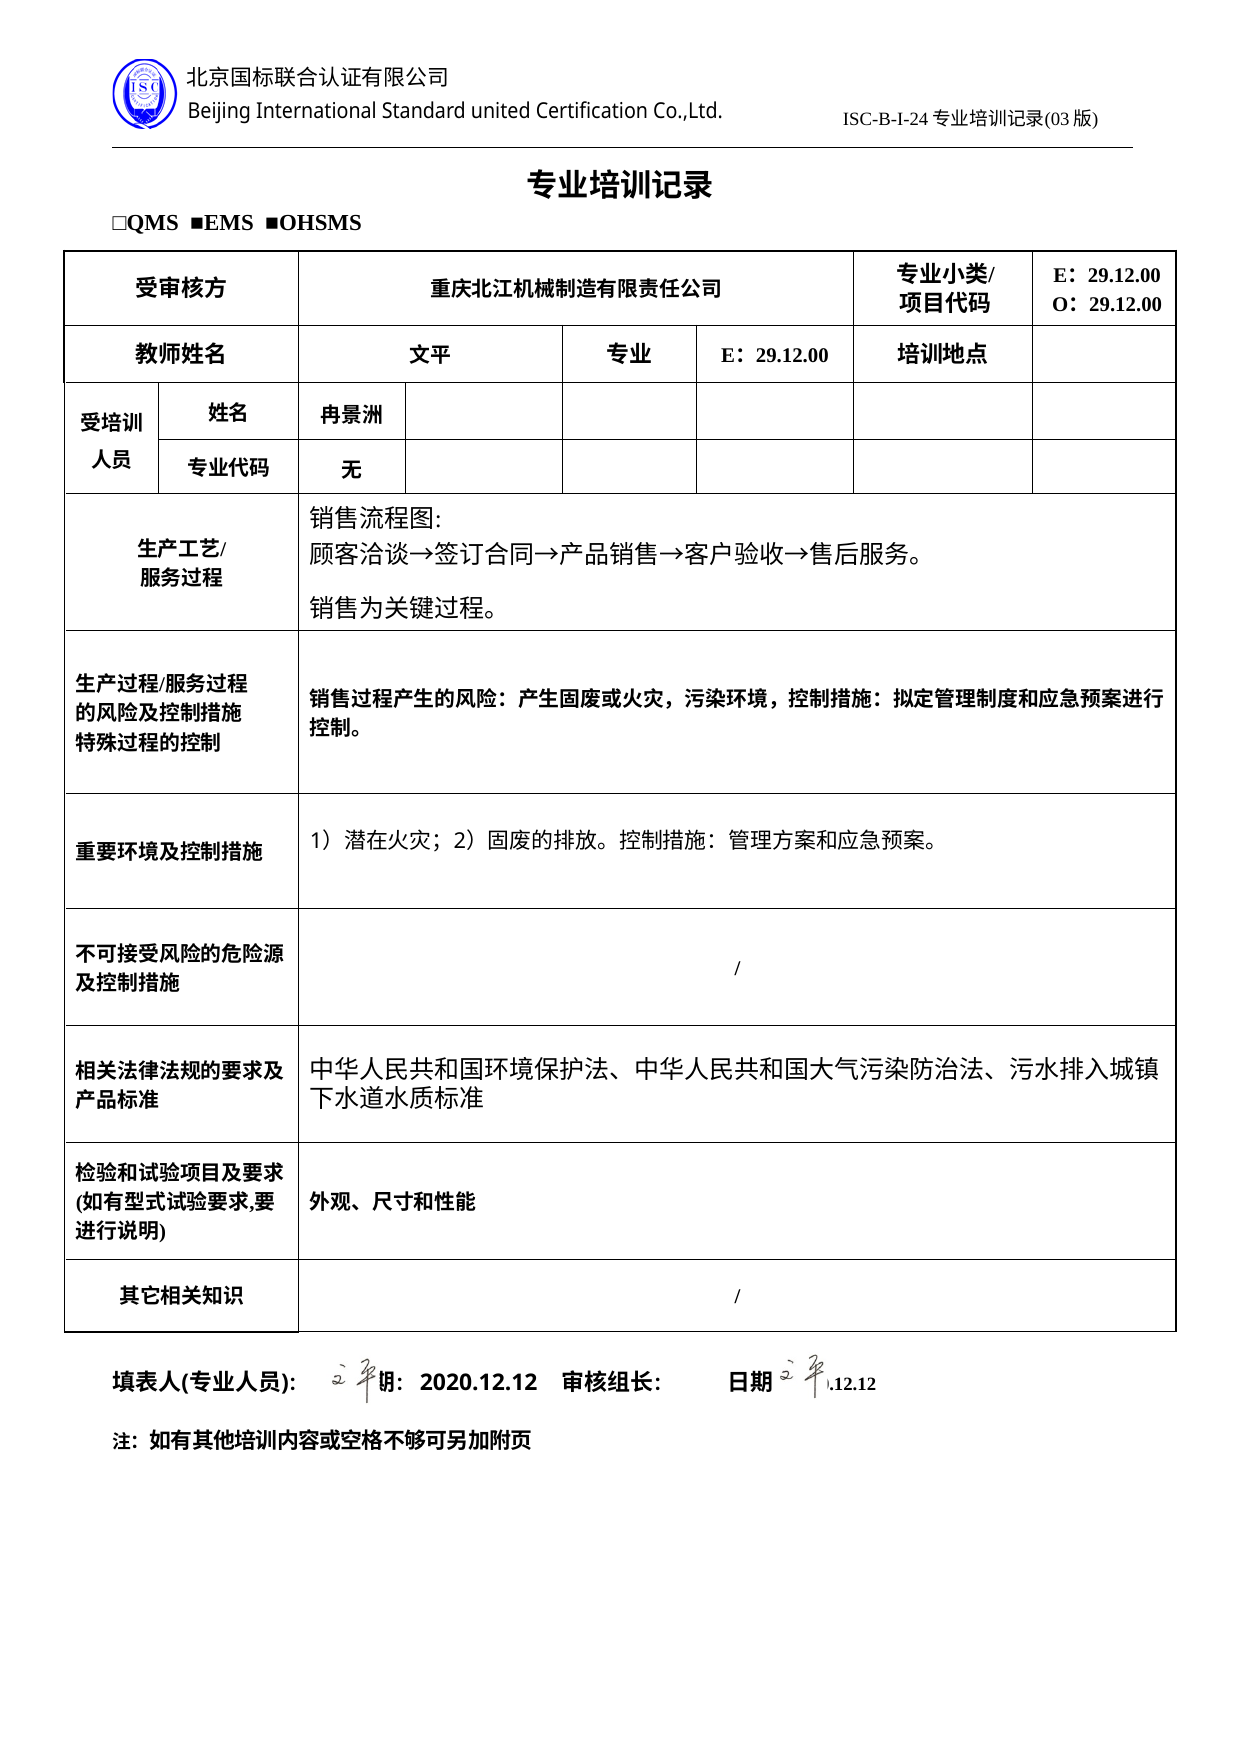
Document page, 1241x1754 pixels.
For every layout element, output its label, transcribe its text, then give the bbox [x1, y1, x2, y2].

table_cell 相关法律法规的要求及产品标准 [65, 1026, 298, 1142]
table_cell [854, 440, 1032, 492]
table_cell 外观、尺寸和性能 [299, 1143, 1175, 1258]
table_cell 教师姓名 [65, 326, 298, 382]
table_cell 生产过程/服务过程 的风险及控制措施 特殊过程的控制 [65, 631, 298, 793]
text 注：如有其他培训内容或空格不够可另加附页 [112, 1423, 1128, 1455]
table_header 重庆北江机械制造有限责任公司 [299, 252, 853, 324]
picture [112, 59, 180, 128]
table_cell [1033, 326, 1175, 382]
table_cell 重要环境及控制措施 [65, 794, 298, 907]
picture [774, 1345, 828, 1400]
table_cell [697, 440, 853, 492]
table_cell 培训地点 [854, 326, 1032, 382]
table_cell 1）潜在火灾；2）固废的排放。控制措施：管理方案和应急预案。 [299, 794, 1175, 907]
picture [326, 1350, 380, 1405]
table_cell 文平 [299, 326, 562, 382]
table_cell 无 [299, 440, 405, 492]
table_cell 生产工艺/ 服务过程 [65, 494, 298, 630]
table_cell 受培训人员 [65, 383, 158, 492]
table_cell 销售过程产生的风险：产生固废或火灾，污染环境，控制措施：拟定管理制度和应急预案进行控制。 [299, 631, 1175, 793]
table_cell [563, 440, 696, 492]
text 填表人(专业人员)： 日期： 2020.12.12 审核组长： 日期：2020.12.12 [380, 1364, 774, 1398]
text 填表人(专业人员)： 日期： 2020.12.12 审核组长： 日期：2020.12.12 [828, 1364, 1128, 1398]
table_cell 冉景洲 [299, 383, 405, 439]
table_cell / [299, 1260, 1175, 1331]
table_cell [563, 383, 696, 439]
table_header E：29.12.00 O：29.12.00 [1033, 252, 1175, 324]
table_cell 其它相关知识 [65, 1260, 298, 1331]
table_cell E：29.12.00 [697, 326, 853, 382]
table_header 受审核方 [65, 252, 298, 324]
table_cell [406, 440, 562, 492]
table_cell 专业代码 [159, 440, 298, 492]
text □QMS ■EMS ■OHSMS [112, 204, 1128, 237]
text 填表人(专业人员)： 日期： 2020.12.12 审核组长： 日期：2020.12.12 [112, 1364, 326, 1398]
table_cell 检验和试验项目及要求(如有型式试验要求,要进行说明) [65, 1143, 298, 1258]
table_cell [1033, 440, 1175, 492]
table_cell 专业 [563, 326, 696, 382]
text 专业培训记录 [112, 166, 1128, 204]
table_cell / [299, 909, 1175, 1025]
table_cell [406, 383, 562, 439]
table_header 专业小类/ 项目代码 [854, 252, 1032, 324]
table_cell 姓名 [159, 383, 298, 439]
table_cell 不可接受风险的危险源及控制措施 [65, 909, 298, 1025]
table_cell [1033, 383, 1175, 439]
table_cell 中华人民共和国环境保护法、中华人民共和国大气污染防治法、污水排入城镇下水道水质标准 [299, 1026, 1175, 1142]
table_cell 销售流程图: 顾客洽谈→签订合同→产品销售→客户验收→售后服务。 销售为关键过程。 [299, 494, 1175, 630]
table_cell [697, 383, 853, 439]
table_cell [854, 383, 1032, 439]
